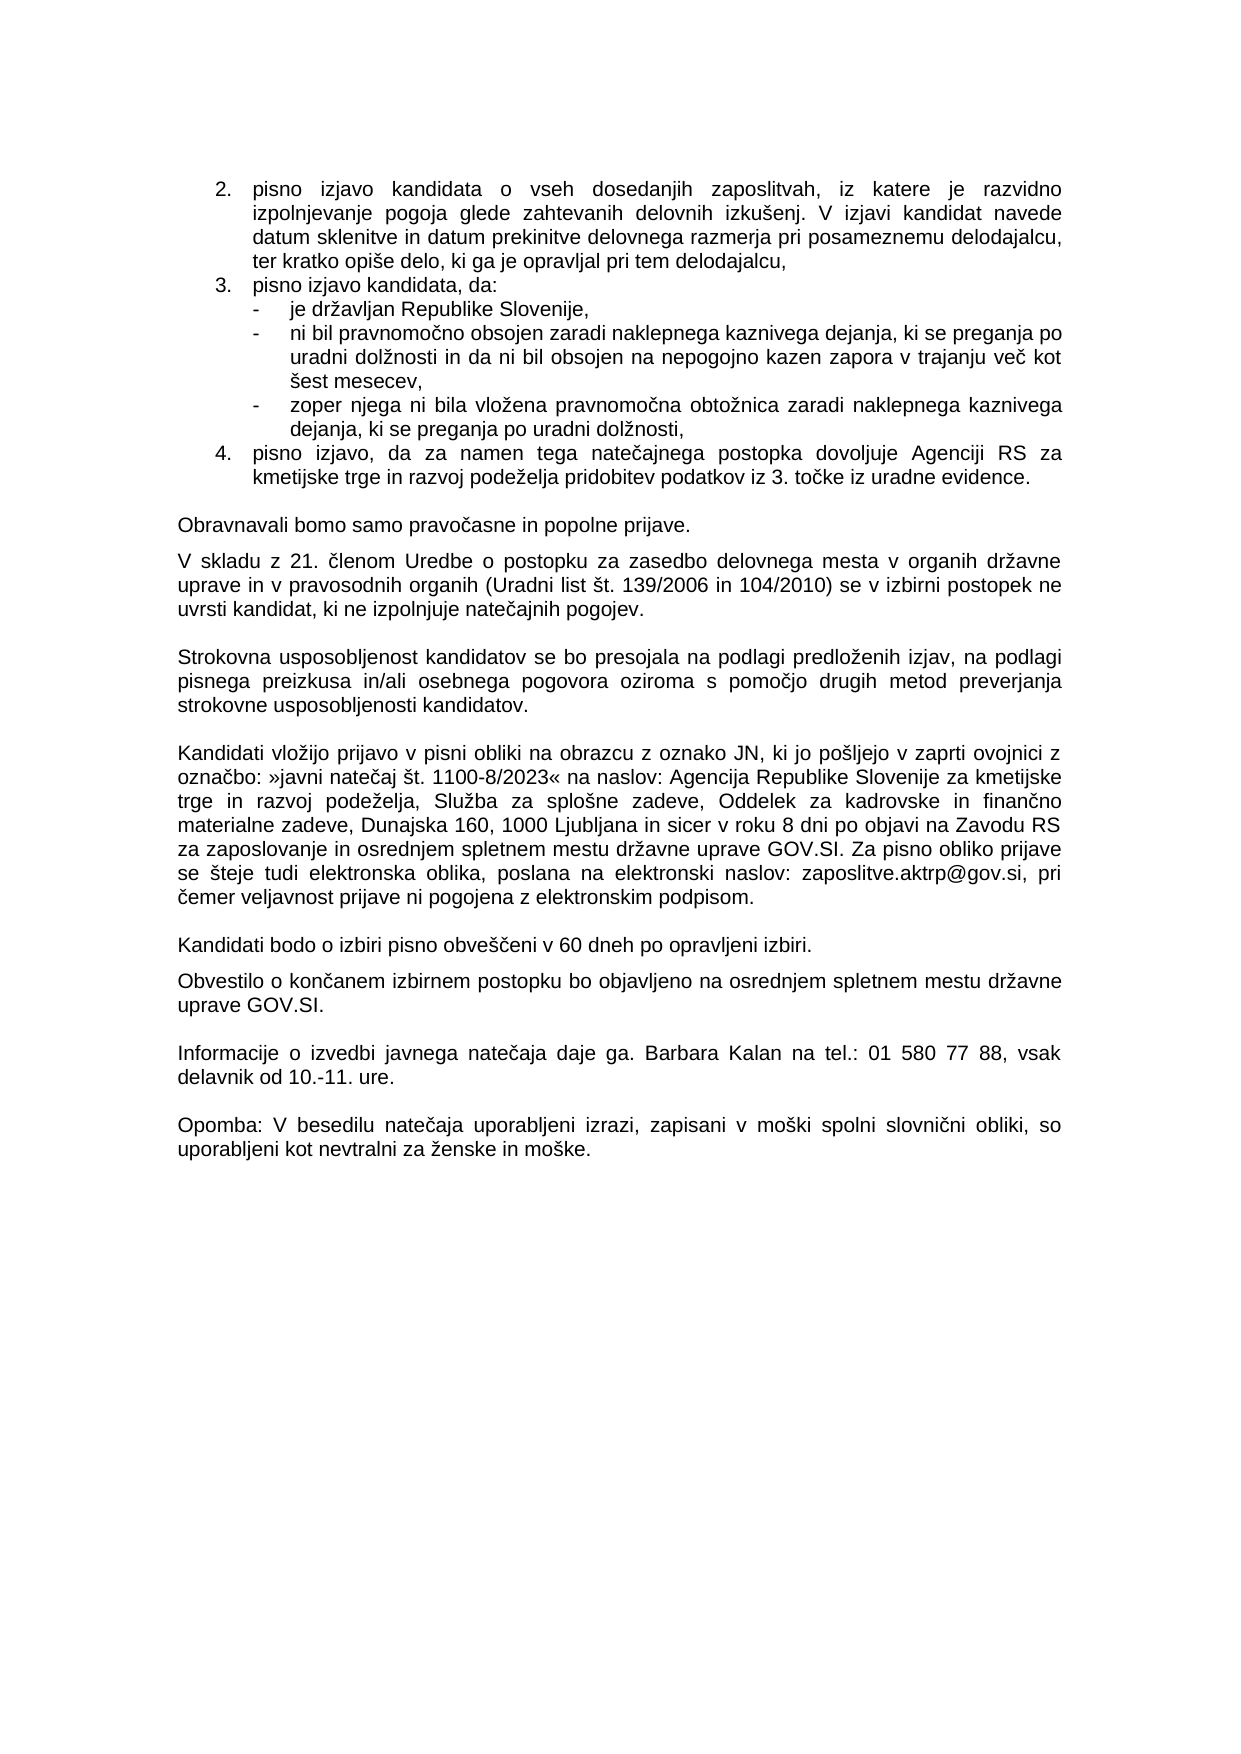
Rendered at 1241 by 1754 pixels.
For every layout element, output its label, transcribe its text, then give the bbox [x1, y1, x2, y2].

list pisno izjavo, da za namen tega natečajnega postopka dovoljuje Agenciji RS za kmetijske trge in razvoj podeželja pridobitev podatkov iz 3. točke iz uradne evidence. [215, 441, 1063, 489]
text Kandidati bodo o izbiri pisno obveščeni v 60 dneh po opravljeni izbiri. [177, 932, 1063, 956]
list zoper njega ni bila vložena pravnomočna obtožnica zaradi naklepnega kaznivega dejanja, ki se preganja po uradni dolžnosti, [252, 393, 1063, 441]
text Opomba: V besedilu natečaja uporabljeni izrazi, zapisani v moški spolni slovnični obliki, so uporabljeni kot nevtralni za ženske in moške. [177, 1113, 1063, 1161]
text Kandidati vložijo prijavo v pisni obliki na obrazcu z oznako JN, ki jo pošljejo v zaprti ovojnici z označbo: »javni natečaj št. 1100-8/2023« na naslov: Agencija Republike Slovenije za kmetijske trge in razvoj podeželja, Služba za splošne zadeve, Oddelek za kadrovske in finančno materialne zadeve, Dunajska 160, 1000 Ljubljana in sicer v roku 8 dni po objavi na Zavodu RS za zaposlovanje in osrednjem spletnem mestu državne uprave GOV.SI. Za pisno obliko prijave se šteje tudi elektronska oblika, poslana na elektronski naslov: zaposlitve.aktrp@gov.si, pri čemer veljavnost prijave ni pogojena z elektronskim podpisom. [177, 741, 1063, 908]
text Informacije o izvedbi javnega natečaja daje ga. Barbara Kalan na tel.: 01 580 77 88, vsak delavnik od 10.-11. ure. [177, 1041, 1063, 1089]
text Obvestilo o končanem izbirnem postopku bo objavljeno na osrednjem spletnem mestu državne uprave GOV.SI. [177, 969, 1063, 1017]
list pisno izjavo kandidata o vseh dosedanjih zaposlitvah, iz katere je razvidno izpolnjevanje pogoja glede zahtevanih delovnih izkušenj. V izjavi kandidat navede datum sklenitve in datum prekinitve delovnega razmerja pri posameznemu delodajalcu, ter kratko opiše delo, ki ga je opravljal pri tem delodajalcu, [215, 177, 1063, 273]
list je državljan Republike Slovenije, [252, 297, 1063, 321]
text Obravnavali bomo samo pravočasne in popolne prijave. [177, 513, 1063, 537]
list ni bil pravnomočno obsojen zaradi naklepnega kaznivega dejanja, ki se preganja po uradni dolžnosti in da ni bil obsojen na nepogojno kazen zapora v trajanju več kot šest mesecev, [252, 321, 1063, 393]
text Strokovna usposobljenost kandidatov se bo presojala na podlagi predloženih izjav, na podlagi pisnega preizkusa in/ali osebnega pogovora oziroma s pomočjo drugih metod preverjanja strokovne usposobljenosti kandidatov. [177, 645, 1063, 717]
list pisno izjavo kandidata, da: [215, 273, 1063, 297]
text V skladu z 21. členom Uredbe o postopku za zasedbo delovnega mesta v organih državne uprave in v pravosodnih organih (Uradni list št. 139/2006 in 104/2010) se v izbirni postopek ne uvrsti kandidat, ki ne izpolnjuje natečajnih pogojev. [177, 549, 1063, 621]
